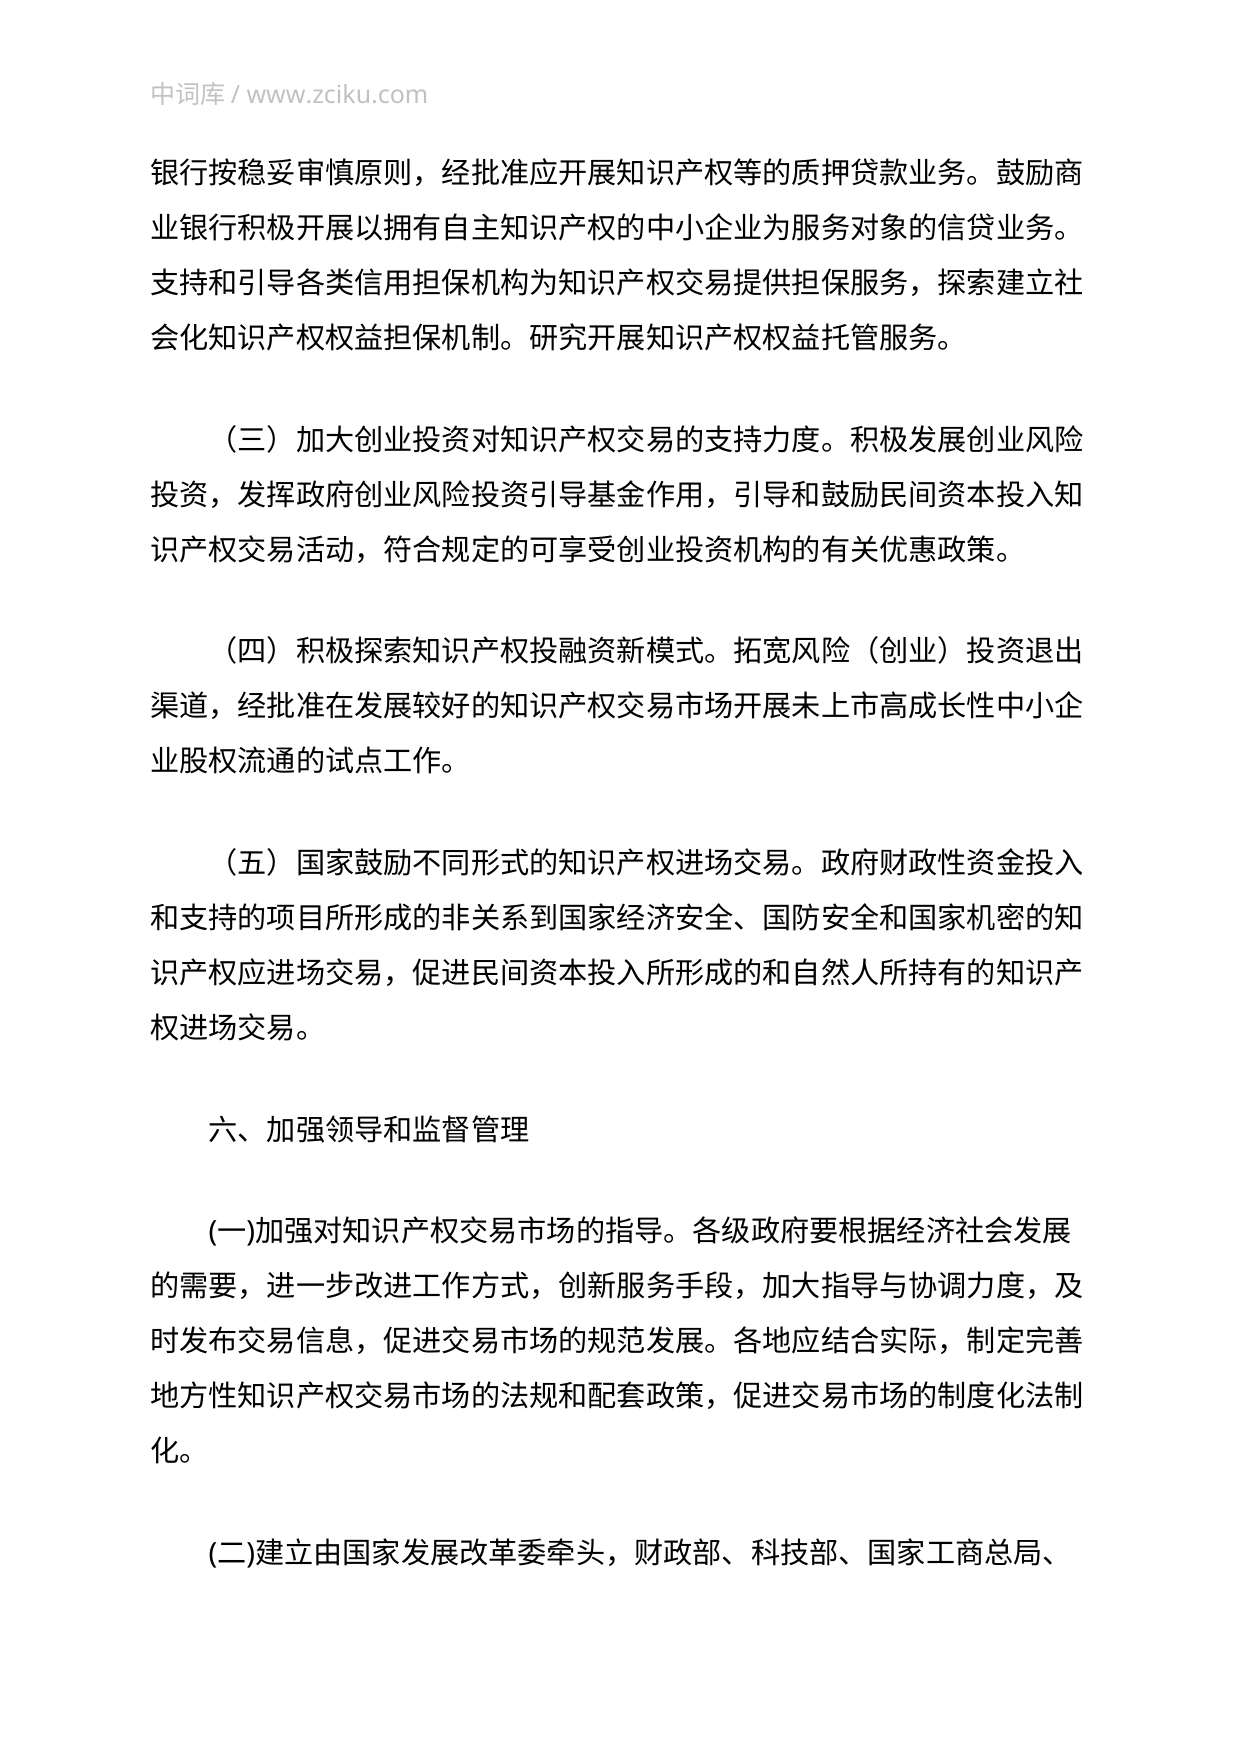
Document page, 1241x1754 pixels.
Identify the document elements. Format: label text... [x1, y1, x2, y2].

text （三）加大创业投资对知识产权交易的支持力度。积极发展创业风险投资，发挥政府创业风险投资引导基金作用，引导和鼓励民间资本投入知识产权交易活动，符合规定的可享受创业投资机构的有关优惠政策。 [150, 416, 1090, 568]
text （五）国家鼓励不同形式的知识产权进场交易。政府财政性资金投入和支持的项目所形成的非关系到国家经济安全、国防安全和国家机密的知识产权应进场交易，促进民间资本投入所形成的和自然人所持有的知识产权进场交易。 [150, 839, 1090, 1047]
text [150, 1529, 1090, 1572]
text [150, 150, 1090, 357]
text (一)加强对知识产权交易市场的指导。各级政府要根据经济社会发展的需要，进一步改进工作方式，创新服务手段，加大指导与协调力度，及时发布交易信息，促进交易市场的规范发展。各地应结合实际，制定完善地方性知识产权交易市场的法规和配套政策，促进交易市场的制度化法制化。 [150, 1208, 1090, 1470]
text 六、加强领导和监督管理 [150, 1106, 1090, 1148]
text （四）积极探索知识产权投融资新模式。拓宽风险（创业）投资退出渠道，经批准在发展较好的知识产权交易市场开展未上市高成长性中小企业股权流通的试点工作。 [150, 628, 1090, 780]
